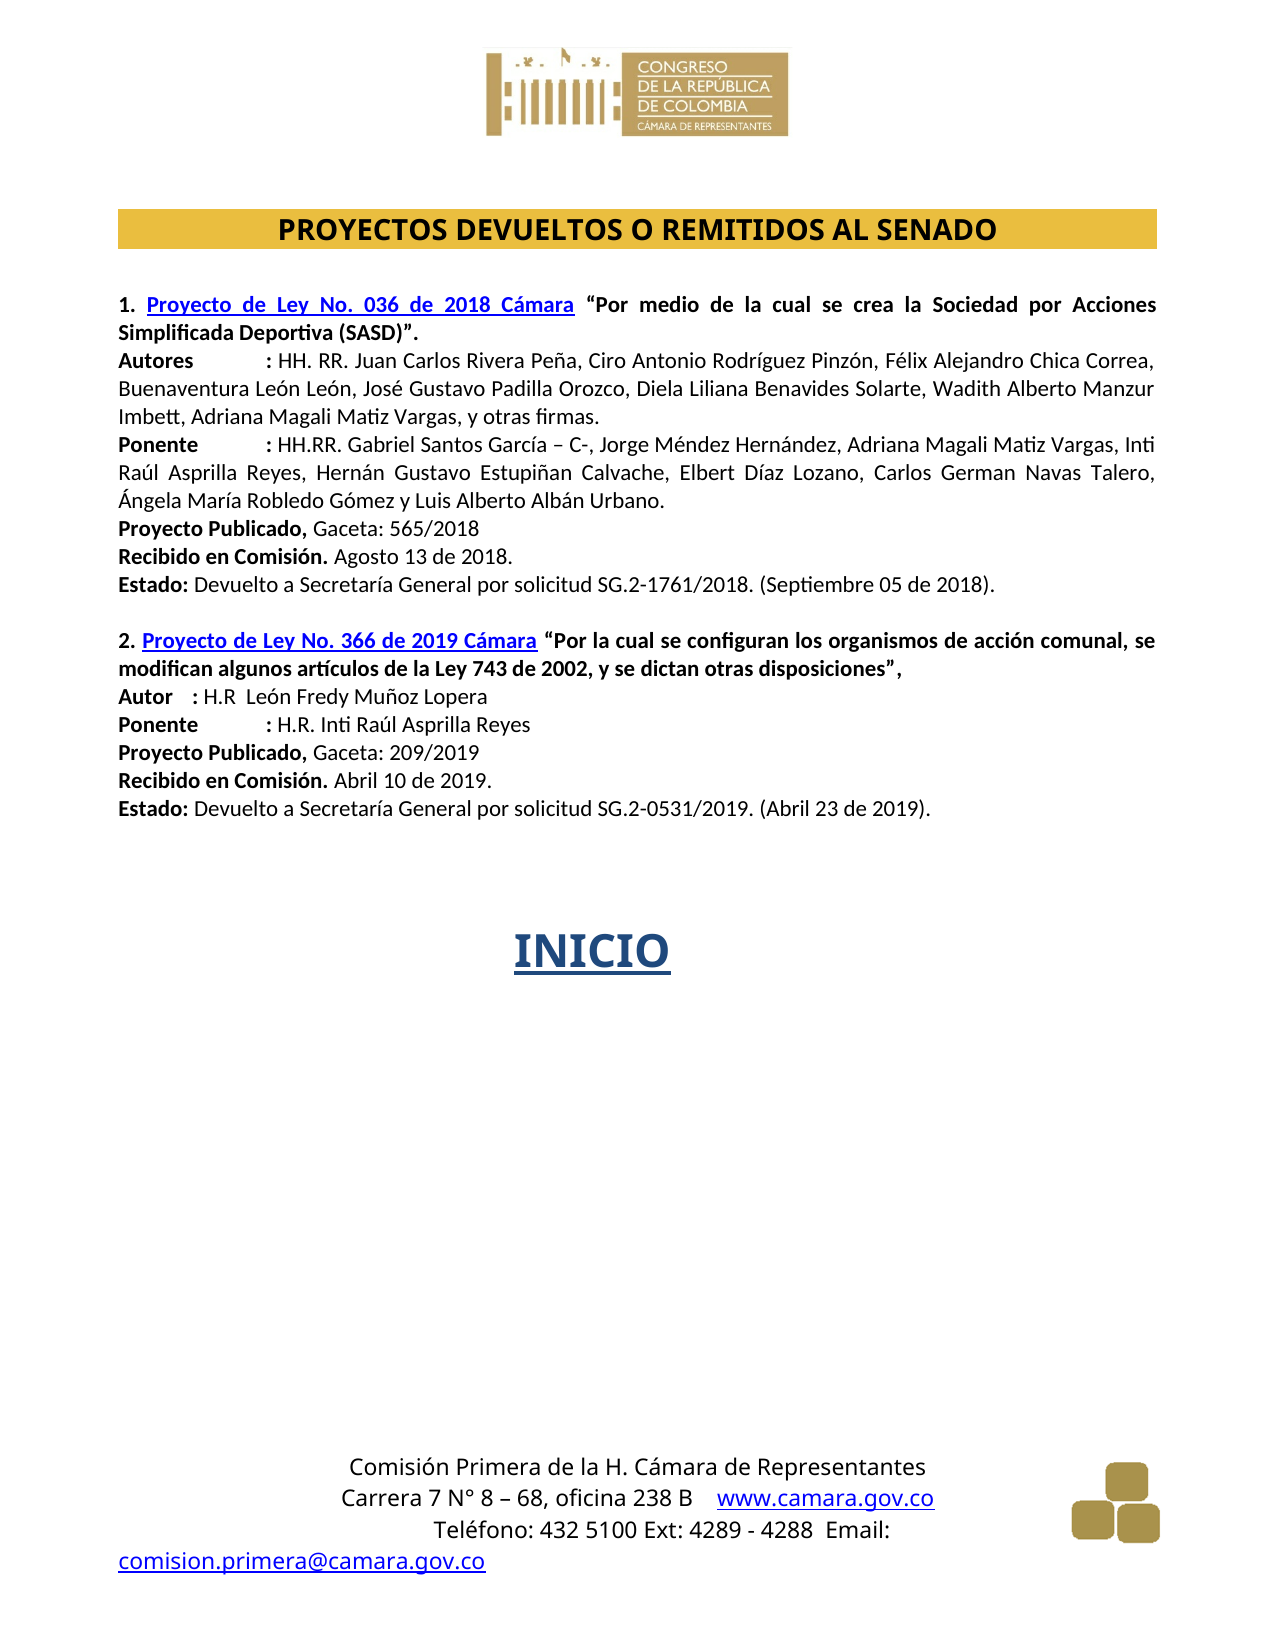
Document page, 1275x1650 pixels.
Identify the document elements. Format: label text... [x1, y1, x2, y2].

text Ponente : H.R. Inti Raúl Asprilla Reyes [118, 710, 1157, 738]
text Recibido en Comisión. Agosto 13 de 2018. [118, 542, 1157, 570]
text Proyecto Publicado, Gaceta: 565/2018 [118, 514, 1157, 542]
text Autor : H.R León Fredy Muñoz Lopera [118, 682, 1157, 710]
picture [482, 47, 793, 138]
text 1. Proyecto de Ley No. 036 de 2018 Cámara “Por medio de la cual se crea la Sociedad por Acciones Simplificada Deportiva (SASD)”. [118, 290, 1157, 346]
text PROYECTOS DEVUELTOS O REMITIDOS AL SENADO [118, 209, 1157, 249]
text INICIO [118, 919, 1157, 981]
text Ponente : HH.RR. Gabriel Santos García – C-, Jorge Méndez Hernández, Adriana Magali Matiz Vargas, Inti Raúl Asprilla Reyes, Hernán Gustavo Estupiñan Calvache, Elbert Díaz Lozano, Carlos German Navas Talero, Ángela María Robledo Gómez y Luis Alberto Albán Urbano. [118, 430, 1157, 514]
text Autores : HH. RR. Juan Carlos Rivera Peña, Ciro Antonio Rodríguez Pinzón, Félix Alejandro Chica Correa, Buenaventura León León, José Gustavo Padilla Orozco, Diela Liliana Benavides Solarte, Wadith Alberto Manzur Imbett, Adriana Magali Matiz Vargas, y otras firmas. [118, 346, 1157, 430]
text Estado: Devuelto a Secretaría General por solicitud SG.2-0531/2019. (Abril 23 de 2019). [118, 794, 1157, 822]
text 2. Proyecto de Ley No. 366 de 2019 Cámara “Por la cual se configuran los organismos de acción comunal, se modifican algunos artículos de la Ley 743 de 2002, y se dictan otras disposiciones”, [118, 626, 1157, 682]
text Proyecto Publicado, Gaceta: 209/2019 [118, 738, 1157, 766]
picture [1066, 1461, 1163, 1547]
text Recibido en Comisión. Abril 10 de 2019. [118, 766, 1157, 794]
text Estado: Devuelto a Secretaría General por solicitud SG.2-1761/2018. (Septiembre 05 de 2018). [118, 570, 1157, 598]
